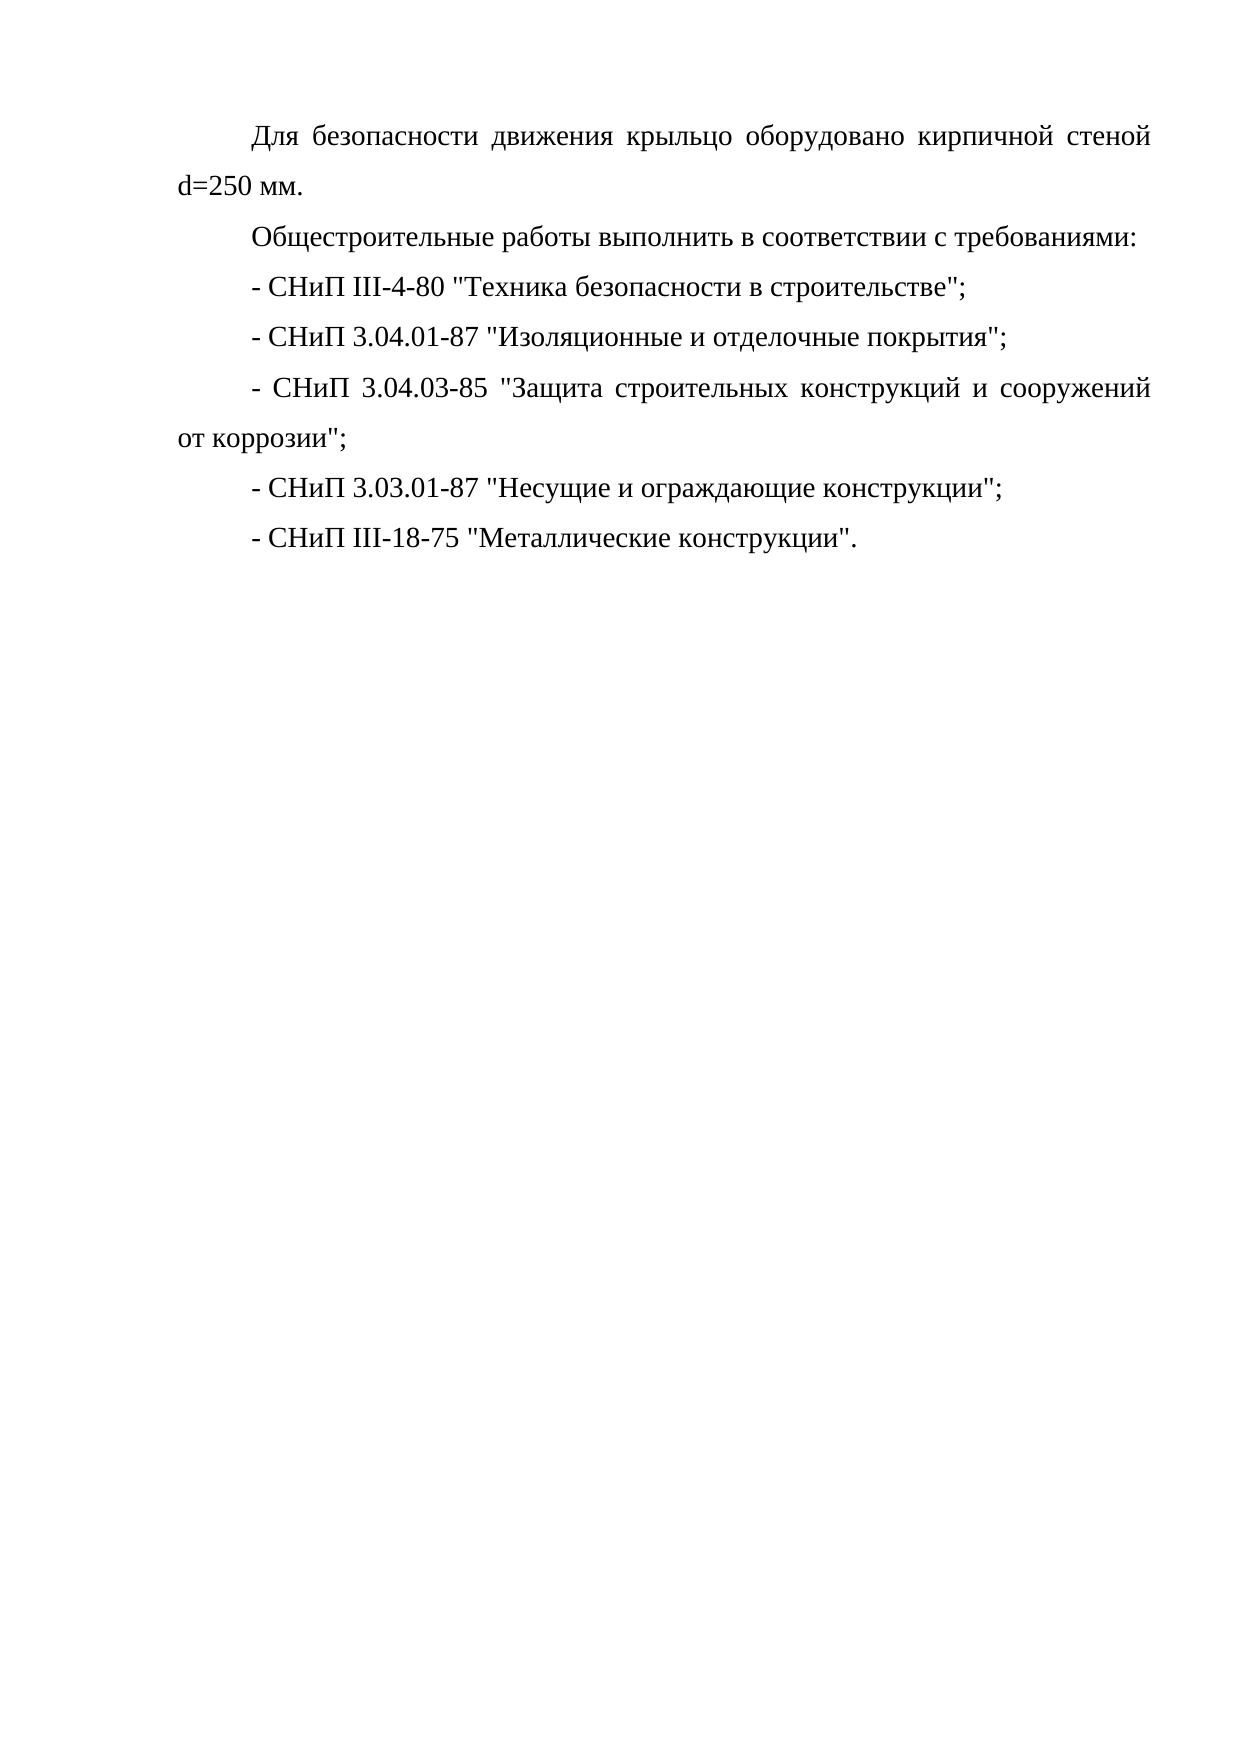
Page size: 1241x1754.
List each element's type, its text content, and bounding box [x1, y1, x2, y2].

text - СНиП III-4-80 "Техника безопасности в строительстве"; [177, 269, 1152, 303]
text - СНиП 3.03.01-87 "Несущие и ограждающие конструкции"; [177, 470, 1152, 504]
text - СНиП 3.04.03-85 "Защита строительных конструкций и сооружений от коррозии"; [177, 370, 1152, 453]
text - СНиП 3.04.01-87 "Изоляционные и отделочные покрытия"; [177, 319, 1152, 353]
text - СНиП III-18-75 "Металлические конструкции". [177, 521, 1152, 554]
text Для безопасности движения крыльцо оборудовано кирпичной стеной d=250 мм. [177, 118, 1152, 202]
text Общестроительные работы выполнить в соответствии с требованиями: [177, 219, 1152, 252]
